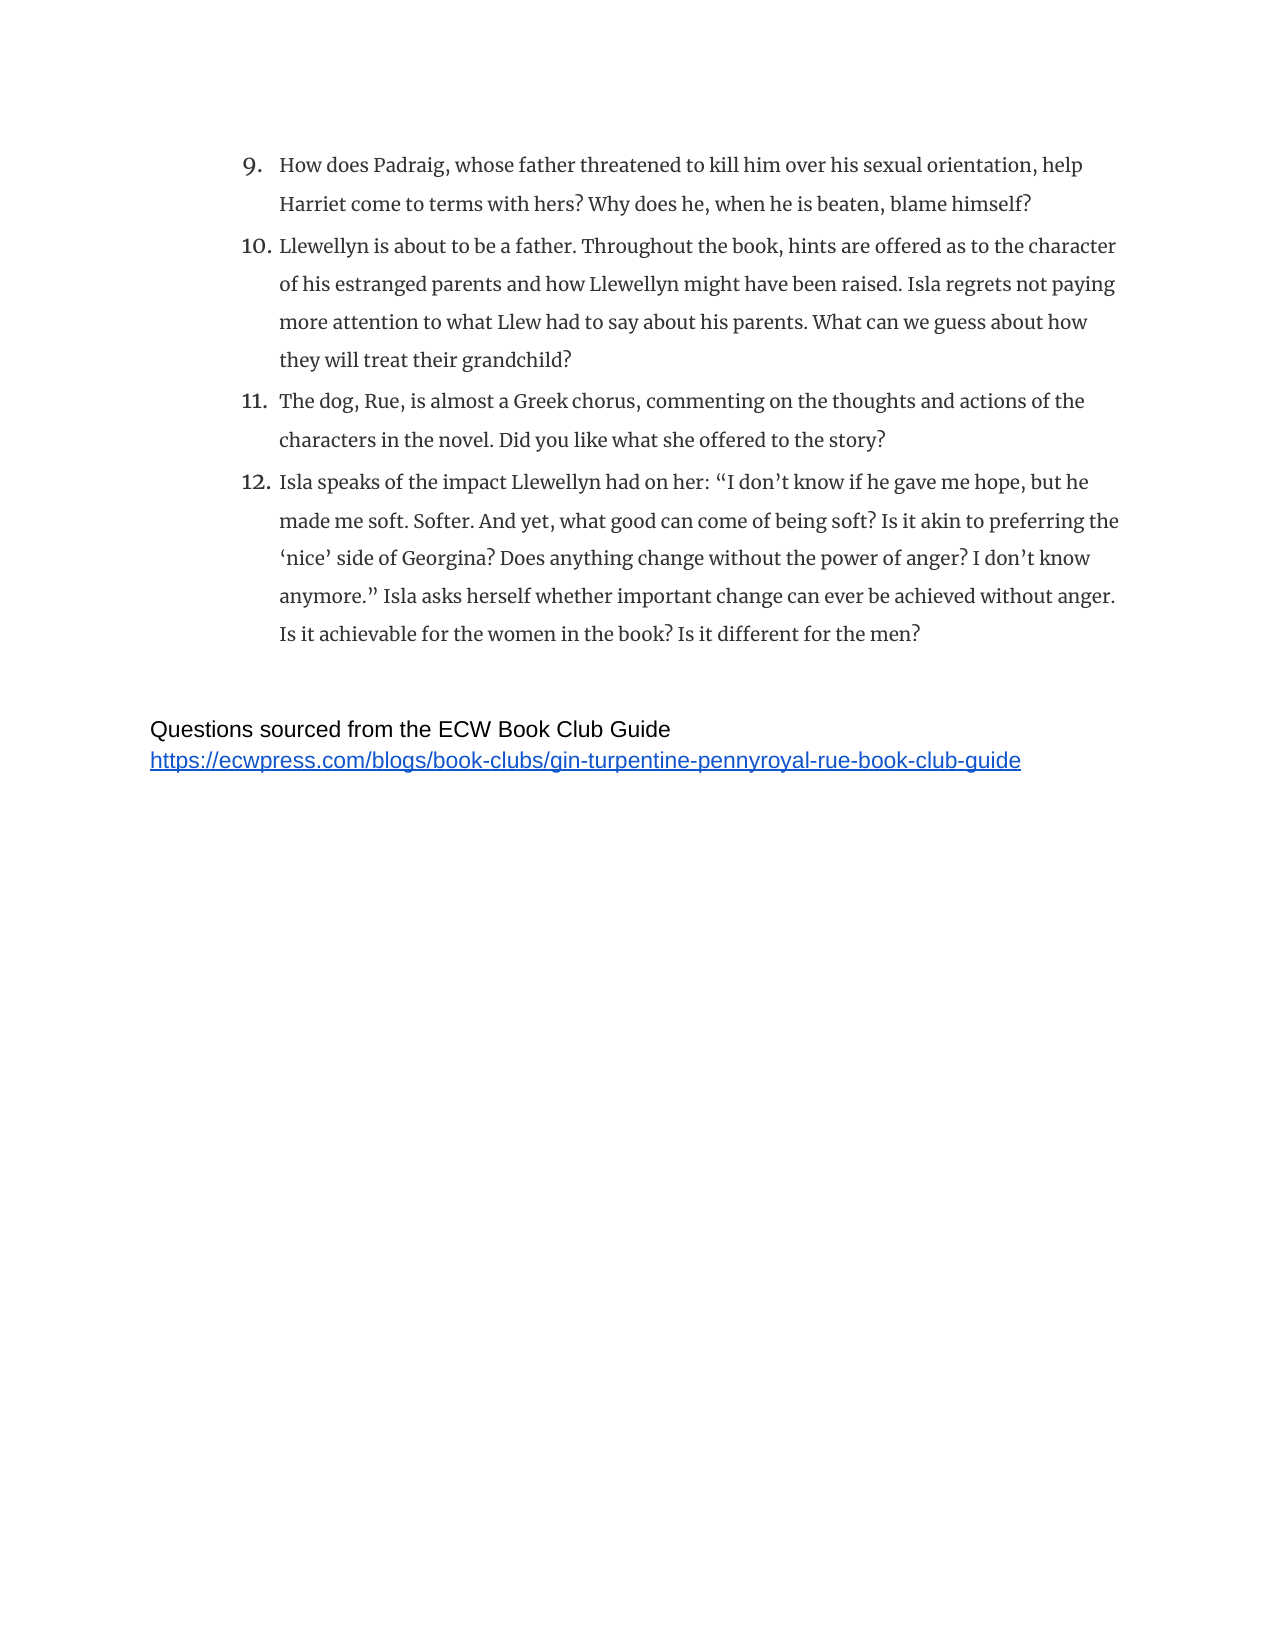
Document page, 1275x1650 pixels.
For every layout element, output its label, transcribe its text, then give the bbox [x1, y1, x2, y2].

list Isla speaks of the impact Llewellyn had on her: “I don’t know if he gave me hope, but he made me soft. Softer. And yet, what good can come of being soft? Is it akin to preferring the ‘nice’ side of Georgina? Does anything change without the power of anger? I don’t know anymore.” Isla asks herself whether important change can ever be achieved without anger. Is it achievable for the women in the book? Is it different for the men? [242, 467, 1125, 646]
list The dog, Rue, is almost a Greek chorus, commenting on the thoughts and actions of the characters in the novel. Did you like what she offered to the story? [242, 386, 1125, 453]
list How does Padraig, whose father threatened to kill him over his sexual orientation, help Harriet come to terms with hers? Why does he, when he is beaten, blame himself? [242, 150, 1125, 216]
text https://ecwpress.com/blogs/book-clubs/gin-turpentine-pennyroyal-rue-book-club-guide [150, 747, 1125, 773]
text Questions sourced from the ECW Book Club Guide [150, 716, 1125, 743]
list Llewellyn is about to be a father. Throughout the book, hints are offered as to the character of his estranged parents and how Llewellyn might have been raised. Isla regrets not paying more attention to what Llew had to say about his parents. What can we guess about how they will treat their grandchild? [242, 231, 1125, 372]
